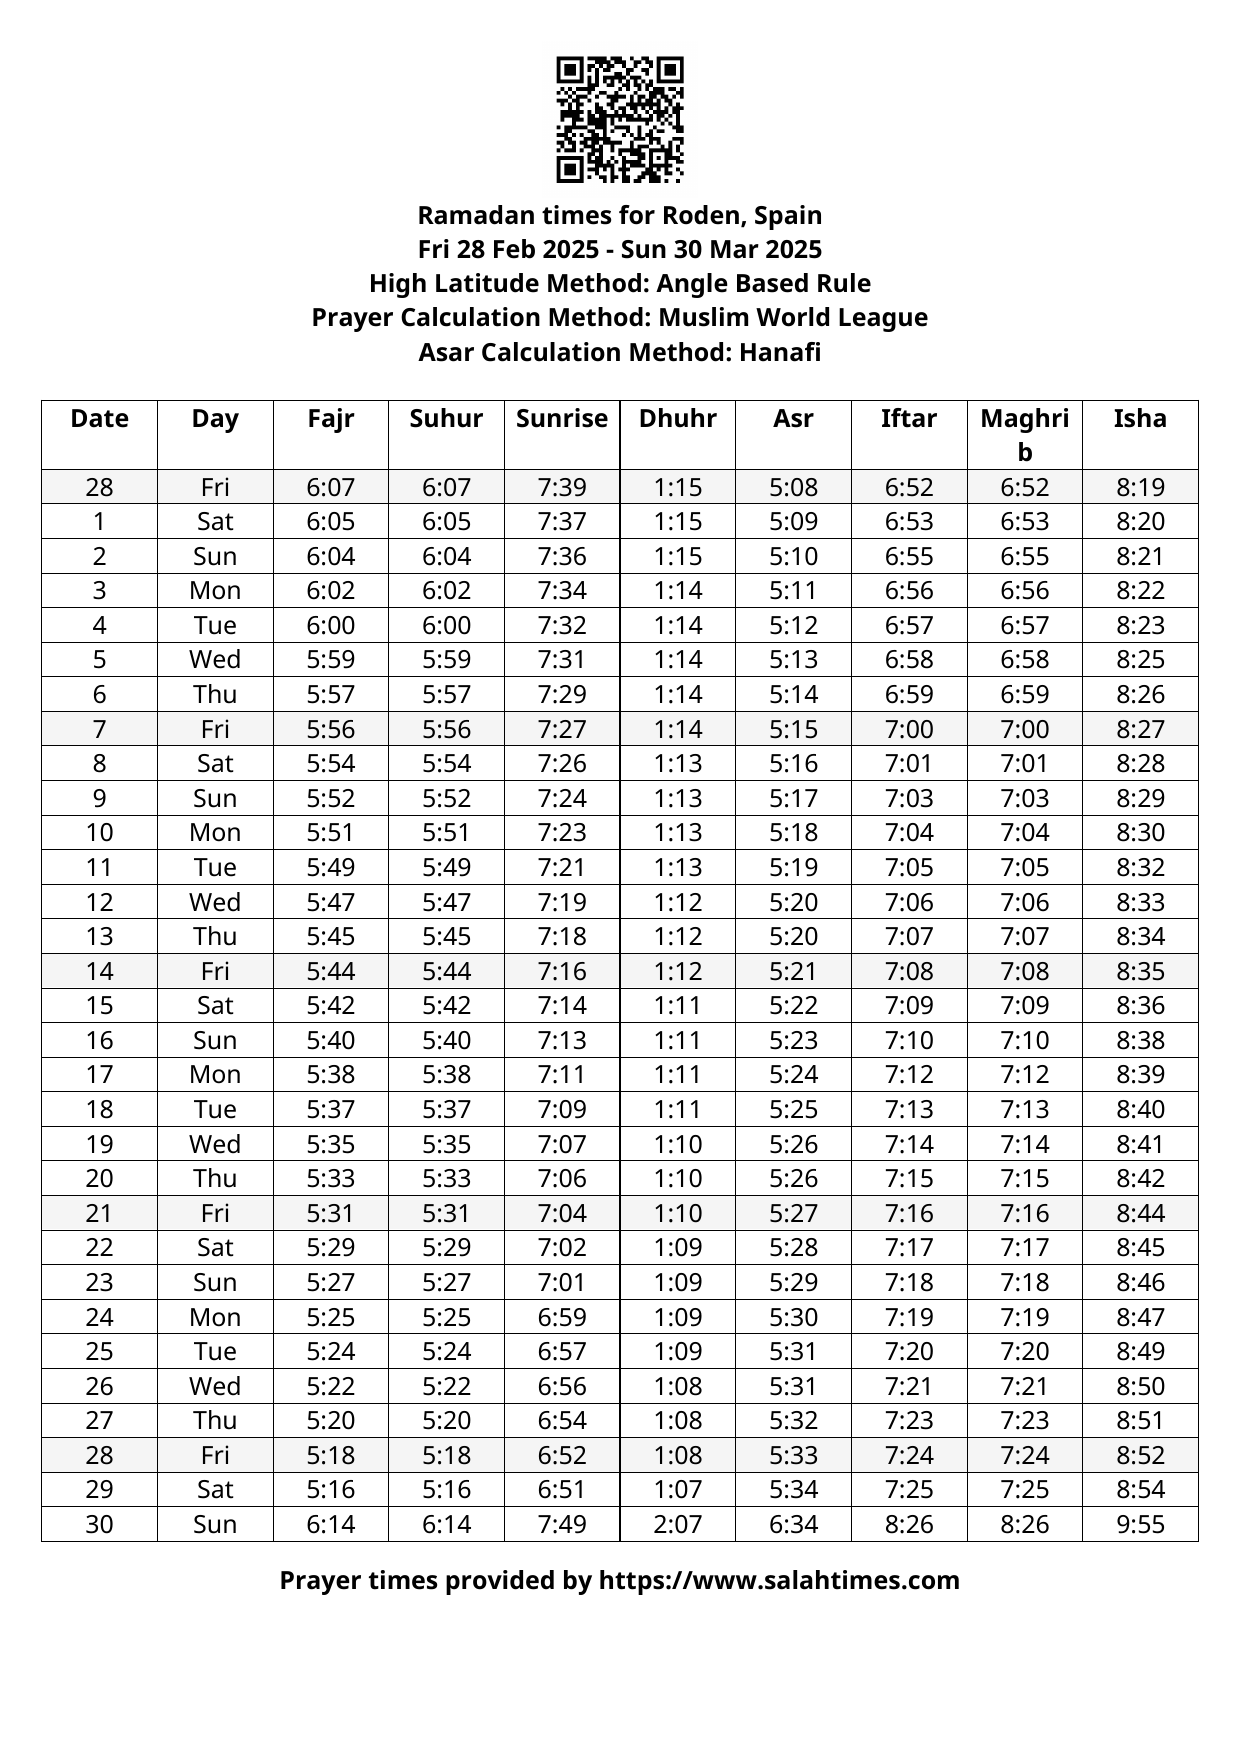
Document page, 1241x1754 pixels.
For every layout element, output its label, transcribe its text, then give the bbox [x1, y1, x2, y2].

table_cell 7:34 [505, 574, 619, 607]
table_cell 7:18 [505, 919, 619, 953]
table_cell Tue [158, 1092, 273, 1126]
table_cell 5:26 [736, 1127, 851, 1160]
table_cell 6:02 [389, 574, 504, 607]
table_cell 8:49 [1083, 1334, 1198, 1368]
table_cell 11 [42, 850, 157, 884]
table_cell Sun [158, 781, 273, 814]
table_cell 6:51 [505, 1473, 619, 1506]
table_cell 1:09 [621, 1265, 735, 1299]
table_cell 7:15 [968, 1161, 1082, 1195]
table_cell 7:13 [968, 1092, 1082, 1126]
table_cell 23 [42, 1265, 157, 1299]
table_cell 5:52 [274, 781, 388, 814]
table_cell 5:40 [274, 1023, 388, 1057]
table_cell 6:59 [852, 677, 967, 711]
table_cell 1:08 [621, 1404, 735, 1437]
table_cell Fri [158, 470, 273, 503]
table_cell 5:45 [389, 919, 504, 953]
table_cell Tue [158, 850, 273, 884]
table_cell 7:10 [968, 1023, 1082, 1057]
table_cell 5:31 [274, 1196, 388, 1229]
table_cell 7:49 [505, 1507, 619, 1541]
table_cell 7:19 [968, 1300, 1082, 1333]
table_cell 6:34 [736, 1507, 851, 1541]
table_cell 6:58 [852, 643, 967, 676]
table_cell 8:34 [1083, 919, 1198, 953]
table_cell 6:52 [968, 470, 1082, 503]
table_cell 13 [42, 919, 157, 953]
table_cell 8:38 [1083, 1023, 1198, 1057]
table_cell 5:33 [274, 1161, 388, 1195]
text High Latitude Method: Angle Based Rule [42, 266, 1198, 300]
table_cell 7:14 [505, 989, 619, 1022]
table_cell 5:18 [274, 1438, 388, 1472]
table_cell 6:52 [852, 470, 967, 503]
table_cell 7:00 [968, 712, 1082, 745]
table_cell 7:14 [852, 1127, 967, 1160]
table_cell Sun [158, 539, 273, 572]
table_cell 24 [42, 1300, 157, 1333]
table_cell Wed [158, 1127, 273, 1160]
table_cell 5:32 [736, 1404, 851, 1437]
table_cell 1:14 [621, 712, 735, 745]
table_cell 7:04 [505, 1196, 619, 1229]
table_cell Fri [158, 1196, 273, 1229]
table_cell 5:25 [274, 1300, 388, 1333]
table_cell 7:04 [968, 816, 1082, 849]
table_cell 8:44 [1083, 1196, 1198, 1229]
table_cell 5:42 [274, 989, 388, 1022]
table_cell 7:14 [968, 1127, 1082, 1160]
table_cell 8:20 [1083, 504, 1198, 538]
table_cell 5:44 [274, 954, 388, 987]
table_cell 8:50 [1083, 1369, 1198, 1402]
table_cell 6:58 [968, 643, 1082, 676]
table_cell 7:26 [505, 746, 619, 780]
table_cell 8:28 [1083, 746, 1198, 780]
table_cell 5:54 [389, 746, 504, 780]
table_cell 30 [42, 1507, 157, 1541]
table_cell 7:07 [852, 919, 967, 953]
table_cell 8:27 [1083, 712, 1198, 745]
table_cell 5:18 [736, 816, 851, 849]
table_cell 5:56 [389, 712, 504, 745]
table_cell 1:08 [621, 1369, 735, 1402]
table_cell 5:20 [736, 885, 851, 918]
table_cell 7:00 [852, 712, 967, 745]
table_cell 9 [42, 781, 157, 814]
table_cell 8:25 [1083, 643, 1198, 676]
table_cell 7:01 [505, 1265, 619, 1299]
table_cell 8:26 [968, 1507, 1082, 1541]
table_cell 5:25 [389, 1300, 504, 1333]
table_cell 1:13 [621, 746, 735, 780]
table_cell 7:05 [852, 850, 967, 884]
table_cell 1:14 [621, 643, 735, 676]
table_cell Tue [158, 608, 273, 642]
table_cell 14 [42, 954, 157, 987]
table_cell 6:07 [274, 470, 388, 503]
table_cell 5:22 [274, 1369, 388, 1402]
table_cell 22 [42, 1231, 157, 1264]
table_cell 25 [42, 1334, 157, 1368]
table_cell 5:27 [389, 1265, 504, 1299]
table_cell 7:39 [505, 470, 619, 503]
table_cell Mon [158, 816, 273, 849]
table_cell 5:17 [736, 781, 851, 814]
table_cell 8:32 [1083, 850, 1198, 884]
table_cell 5:35 [389, 1127, 504, 1160]
table_cell 8:26 [852, 1507, 967, 1541]
table_cell 6:59 [968, 677, 1082, 711]
table_cell 5:24 [274, 1334, 388, 1368]
text Ramadan times for Roden, Spain [42, 198, 1198, 232]
table_cell 8:40 [1083, 1092, 1198, 1126]
table_cell Mon [158, 1300, 273, 1333]
table_cell 5 [42, 643, 157, 676]
table_cell 1:09 [621, 1231, 735, 1264]
table_cell 5:42 [389, 989, 504, 1022]
table_cell 7:36 [505, 539, 619, 572]
table_cell 8:54 [1083, 1473, 1198, 1506]
table_cell 1:07 [621, 1473, 735, 1506]
table_cell 7:01 [852, 746, 967, 780]
table_cell 21 [42, 1196, 157, 1229]
table_cell 7:08 [852, 954, 967, 987]
table_cell 5:57 [389, 677, 504, 711]
table_cell 5:14 [736, 677, 851, 711]
table_cell Sat [158, 746, 273, 780]
table_cell 7:21 [968, 1369, 1082, 1402]
table_cell 8:30 [1083, 816, 1198, 849]
table_cell 5:13 [736, 643, 851, 676]
table_cell 5:19 [736, 850, 851, 884]
table_cell 7:15 [852, 1161, 967, 1195]
table_cell 5:15 [736, 712, 851, 745]
table_cell 1:10 [621, 1127, 735, 1160]
table_cell 5:28 [736, 1231, 851, 1264]
table_cell 7:07 [505, 1127, 619, 1160]
table_cell 1:14 [621, 677, 735, 711]
table_cell Wed [158, 1369, 273, 1402]
table_cell 7:18 [852, 1265, 967, 1299]
table_cell 20 [42, 1161, 157, 1195]
table_cell 6:55 [852, 539, 967, 572]
table_cell 1:09 [621, 1300, 735, 1333]
table_cell 6:52 [505, 1438, 619, 1472]
table_header Asr [736, 401, 851, 469]
table_cell 8:21 [1083, 539, 1198, 572]
table_cell 5:12 [736, 608, 851, 642]
table_header Day [158, 401, 273, 469]
table_cell 5:52 [389, 781, 504, 814]
table_cell 8:46 [1083, 1265, 1198, 1299]
table_cell 7:24 [505, 781, 619, 814]
table_cell 27 [42, 1404, 157, 1437]
table_cell 7:06 [852, 885, 967, 918]
table_cell 5:47 [389, 885, 504, 918]
table_cell 5:33 [389, 1161, 504, 1195]
table_cell 1:12 [621, 885, 735, 918]
table_cell 7:27 [505, 712, 619, 745]
table_cell 5:37 [389, 1092, 504, 1126]
table_cell 1:08 [621, 1438, 735, 1472]
table_cell 4 [42, 608, 157, 642]
table_cell 5:11 [736, 574, 851, 607]
table_cell 5:16 [274, 1473, 388, 1506]
table_cell 8:35 [1083, 954, 1198, 987]
table_cell 2 [42, 539, 157, 572]
table_cell 28 [42, 470, 157, 503]
table_cell 5:56 [274, 712, 388, 745]
table_cell 5:10 [736, 539, 851, 572]
table_cell 8:52 [1083, 1438, 1198, 1472]
table_cell 5:27 [274, 1265, 388, 1299]
table_cell 1:11 [621, 1023, 735, 1057]
table_cell 1:14 [621, 574, 735, 607]
table_cell Wed [158, 885, 273, 918]
table_cell 5:49 [274, 850, 388, 884]
table_cell Sun [158, 1023, 273, 1057]
table_cell 5:45 [274, 919, 388, 953]
table_cell 7:13 [505, 1023, 619, 1057]
table_cell 6:00 [389, 608, 504, 642]
table_cell 8:26 [1083, 677, 1198, 711]
table_cell 7:16 [505, 954, 619, 987]
table_cell 7:21 [505, 850, 619, 884]
table_header Suhur [389, 401, 504, 469]
table_cell 1:13 [621, 781, 735, 814]
table_header Isha [1083, 401, 1198, 469]
table_cell 1:13 [621, 850, 735, 884]
table_cell 7:07 [968, 919, 1082, 953]
table_cell 1:11 [621, 1058, 735, 1091]
table_cell 6:56 [505, 1369, 619, 1402]
table_cell 6:14 [274, 1507, 388, 1541]
table_cell 8:51 [1083, 1404, 1198, 1437]
table_cell 5:34 [736, 1473, 851, 1506]
table_cell 3 [42, 574, 157, 607]
table_cell 6 [42, 677, 157, 711]
table_cell 6:56 [968, 574, 1082, 607]
table_cell 18 [42, 1092, 157, 1126]
table_cell 7:10 [852, 1023, 967, 1057]
table_cell 7:02 [505, 1231, 619, 1264]
table_cell 8:22 [1083, 574, 1198, 607]
table_cell 7:16 [968, 1196, 1082, 1229]
table_cell 7:06 [505, 1161, 619, 1195]
table_cell 5:57 [274, 677, 388, 711]
table_cell 8:36 [1083, 989, 1198, 1022]
table_cell 1:12 [621, 919, 735, 953]
table_cell 29 [42, 1473, 157, 1506]
table_header Iftar [852, 401, 967, 469]
text Prayer times provided by https://www.salahtimes.com [42, 1563, 1198, 1597]
table_cell 1:11 [621, 1092, 735, 1126]
table_cell 7:11 [505, 1058, 619, 1091]
table_cell 7:03 [852, 781, 967, 814]
table_cell Tue [158, 1334, 273, 1368]
table_cell 5:20 [274, 1404, 388, 1437]
table_cell 5:20 [736, 919, 851, 953]
table_cell Fri [158, 712, 273, 745]
table_cell 6:14 [389, 1507, 504, 1541]
table_cell 15 [42, 989, 157, 1022]
table_cell 7:20 [968, 1334, 1082, 1368]
table_cell 7:21 [852, 1369, 967, 1402]
table_cell 5:08 [736, 470, 851, 503]
table_header Dhuhr [621, 401, 735, 469]
table_cell 6:53 [968, 504, 1082, 538]
table_cell 7:01 [968, 746, 1082, 780]
table_cell 7 [42, 712, 157, 745]
text Fri 28 Feb 2025 - Sun 30 Mar 2025 [42, 232, 1198, 266]
table_cell 5:16 [736, 746, 851, 780]
table_cell 7:24 [968, 1438, 1082, 1472]
table_cell Sat [158, 989, 273, 1022]
table_cell 1:15 [621, 539, 735, 572]
table_cell 6:54 [505, 1404, 619, 1437]
table_cell 5:24 [736, 1058, 851, 1091]
table_cell 5:31 [389, 1196, 504, 1229]
text Asar Calculation Method: Hanafi [42, 334, 1198, 368]
table_cell 6:55 [968, 539, 1082, 572]
table_cell 6:57 [852, 608, 967, 642]
table_cell 12 [42, 885, 157, 918]
table_cell 19 [42, 1127, 157, 1160]
table_cell 1:11 [621, 989, 735, 1022]
table_cell 8 [42, 746, 157, 780]
table_cell 7:04 [852, 816, 967, 849]
table_cell 2:07 [621, 1507, 735, 1541]
table_cell Wed [158, 643, 273, 676]
table_cell 6:05 [274, 504, 388, 538]
table_cell 5:29 [736, 1265, 851, 1299]
table_cell Thu [158, 677, 273, 711]
table_cell 7:18 [968, 1265, 1082, 1299]
table_cell 7:23 [505, 816, 619, 849]
table_cell Thu [158, 1161, 273, 1195]
table_cell 1:15 [621, 504, 735, 538]
table_cell 6:07 [389, 470, 504, 503]
table_cell 7:23 [968, 1404, 1082, 1437]
table_cell 5:09 [736, 504, 851, 538]
table_cell 5:49 [389, 850, 504, 884]
table_cell 7:24 [852, 1438, 967, 1472]
table_cell 5:16 [389, 1473, 504, 1506]
table_cell 7:09 [968, 989, 1082, 1022]
table_cell 8:42 [1083, 1161, 1198, 1195]
table_cell 8:29 [1083, 781, 1198, 814]
table_cell 1:13 [621, 816, 735, 849]
table_cell 6:56 [852, 574, 967, 607]
table_cell 1:15 [621, 470, 735, 503]
table_cell 5:33 [736, 1438, 851, 1472]
table_cell 1:14 [621, 608, 735, 642]
table_cell 5:38 [389, 1058, 504, 1091]
table_cell 6:53 [852, 504, 967, 538]
table_cell 1 [42, 504, 157, 538]
table_cell 6:02 [274, 574, 388, 607]
table_cell Thu [158, 919, 273, 953]
table_header Date [42, 401, 157, 469]
table_cell 5:24 [389, 1334, 504, 1368]
table_cell 8:45 [1083, 1231, 1198, 1264]
table_cell 7:05 [968, 850, 1082, 884]
table_cell 5:51 [274, 816, 388, 849]
table_cell 5:31 [736, 1334, 851, 1368]
table_cell 6:05 [389, 504, 504, 538]
table_cell 7:16 [852, 1196, 967, 1229]
table_cell 7:08 [968, 954, 1082, 987]
table_cell 17 [42, 1058, 157, 1091]
table_cell 5:25 [736, 1092, 851, 1126]
table_cell 1:10 [621, 1196, 735, 1229]
table_cell 7:29 [505, 677, 619, 711]
table_cell 7:32 [505, 608, 619, 642]
table_cell 5:27 [736, 1196, 851, 1229]
table_cell 5:29 [389, 1231, 504, 1264]
table_cell 10 [42, 816, 157, 849]
table_cell 1:12 [621, 954, 735, 987]
table_cell Mon [158, 1058, 273, 1091]
table_cell 7:17 [968, 1231, 1082, 1264]
table_cell 5:29 [274, 1231, 388, 1264]
table_cell 5:51 [389, 816, 504, 849]
table_cell 26 [42, 1369, 157, 1402]
table_cell 7:13 [852, 1092, 967, 1126]
table_cell Fri [158, 1438, 273, 1472]
table_cell 5:59 [389, 643, 504, 676]
table_cell 8:41 [1083, 1127, 1198, 1160]
table_cell Sun [158, 1265, 273, 1299]
table_cell 5:44 [389, 954, 504, 987]
picture [542, 41, 699, 198]
table_cell 5:23 [736, 1023, 851, 1057]
table_cell 5:47 [274, 885, 388, 918]
table_cell 7:31 [505, 643, 619, 676]
table_cell 8:23 [1083, 608, 1198, 642]
table_cell 7:25 [852, 1473, 967, 1506]
table_cell 7:03 [968, 781, 1082, 814]
table_cell 5:59 [274, 643, 388, 676]
table_header Fajr [274, 401, 388, 469]
table_cell 7:09 [505, 1092, 619, 1126]
table_cell 5:54 [274, 746, 388, 780]
table_cell 7:12 [852, 1058, 967, 1091]
table_cell 7:17 [852, 1231, 967, 1264]
table_cell 7:23 [852, 1404, 967, 1437]
table_cell 5:18 [389, 1438, 504, 1472]
table_cell Mon [158, 574, 273, 607]
table_cell 16 [42, 1023, 157, 1057]
table_cell 5:31 [736, 1369, 851, 1402]
table_cell 6:04 [274, 539, 388, 572]
table_cell 6:04 [389, 539, 504, 572]
table_cell 5:37 [274, 1092, 388, 1126]
table_cell 5:22 [389, 1369, 504, 1402]
table_cell 5:26 [736, 1161, 851, 1195]
table_cell 7:09 [852, 989, 967, 1022]
table_cell 5:21 [736, 954, 851, 987]
table_cell 8:33 [1083, 885, 1198, 918]
table_cell 5:20 [389, 1404, 504, 1437]
table_cell 8:19 [1083, 470, 1198, 503]
table_cell 5:35 [274, 1127, 388, 1160]
table_cell 8:39 [1083, 1058, 1198, 1091]
table_cell Sat [158, 1231, 273, 1264]
table_cell Sat [158, 504, 273, 538]
table_cell 6:57 [968, 608, 1082, 642]
table_cell 28 [42, 1438, 157, 1472]
table_cell 5:38 [274, 1058, 388, 1091]
table_cell 7:12 [968, 1058, 1082, 1091]
table_cell 1:10 [621, 1161, 735, 1195]
table_cell 1:09 [621, 1334, 735, 1368]
table_cell 5:40 [389, 1023, 504, 1057]
table_cell 6:59 [505, 1300, 619, 1333]
table_header Maghrib [968, 401, 1082, 469]
text Prayer Calculation Method: Muslim World League [42, 300, 1198, 334]
table_header Sunrise [505, 401, 619, 469]
table_cell 8:47 [1083, 1300, 1198, 1333]
table_cell 5:30 [736, 1300, 851, 1333]
table_cell Sun [158, 1507, 273, 1541]
table_cell 6:00 [274, 608, 388, 642]
table_cell 9:55 [1083, 1507, 1198, 1541]
table_cell Sat [158, 1473, 273, 1506]
table_cell 7:20 [852, 1334, 967, 1368]
table_cell 7:19 [505, 885, 619, 918]
table_cell 7:37 [505, 504, 619, 538]
table_cell 7:25 [968, 1473, 1082, 1506]
table_cell 5:22 [736, 989, 851, 1022]
table_cell 6:57 [505, 1334, 619, 1368]
table_cell 7:19 [852, 1300, 967, 1333]
table_cell Fri [158, 954, 273, 987]
table_cell 7:06 [968, 885, 1082, 918]
table_cell Thu [158, 1404, 273, 1437]
